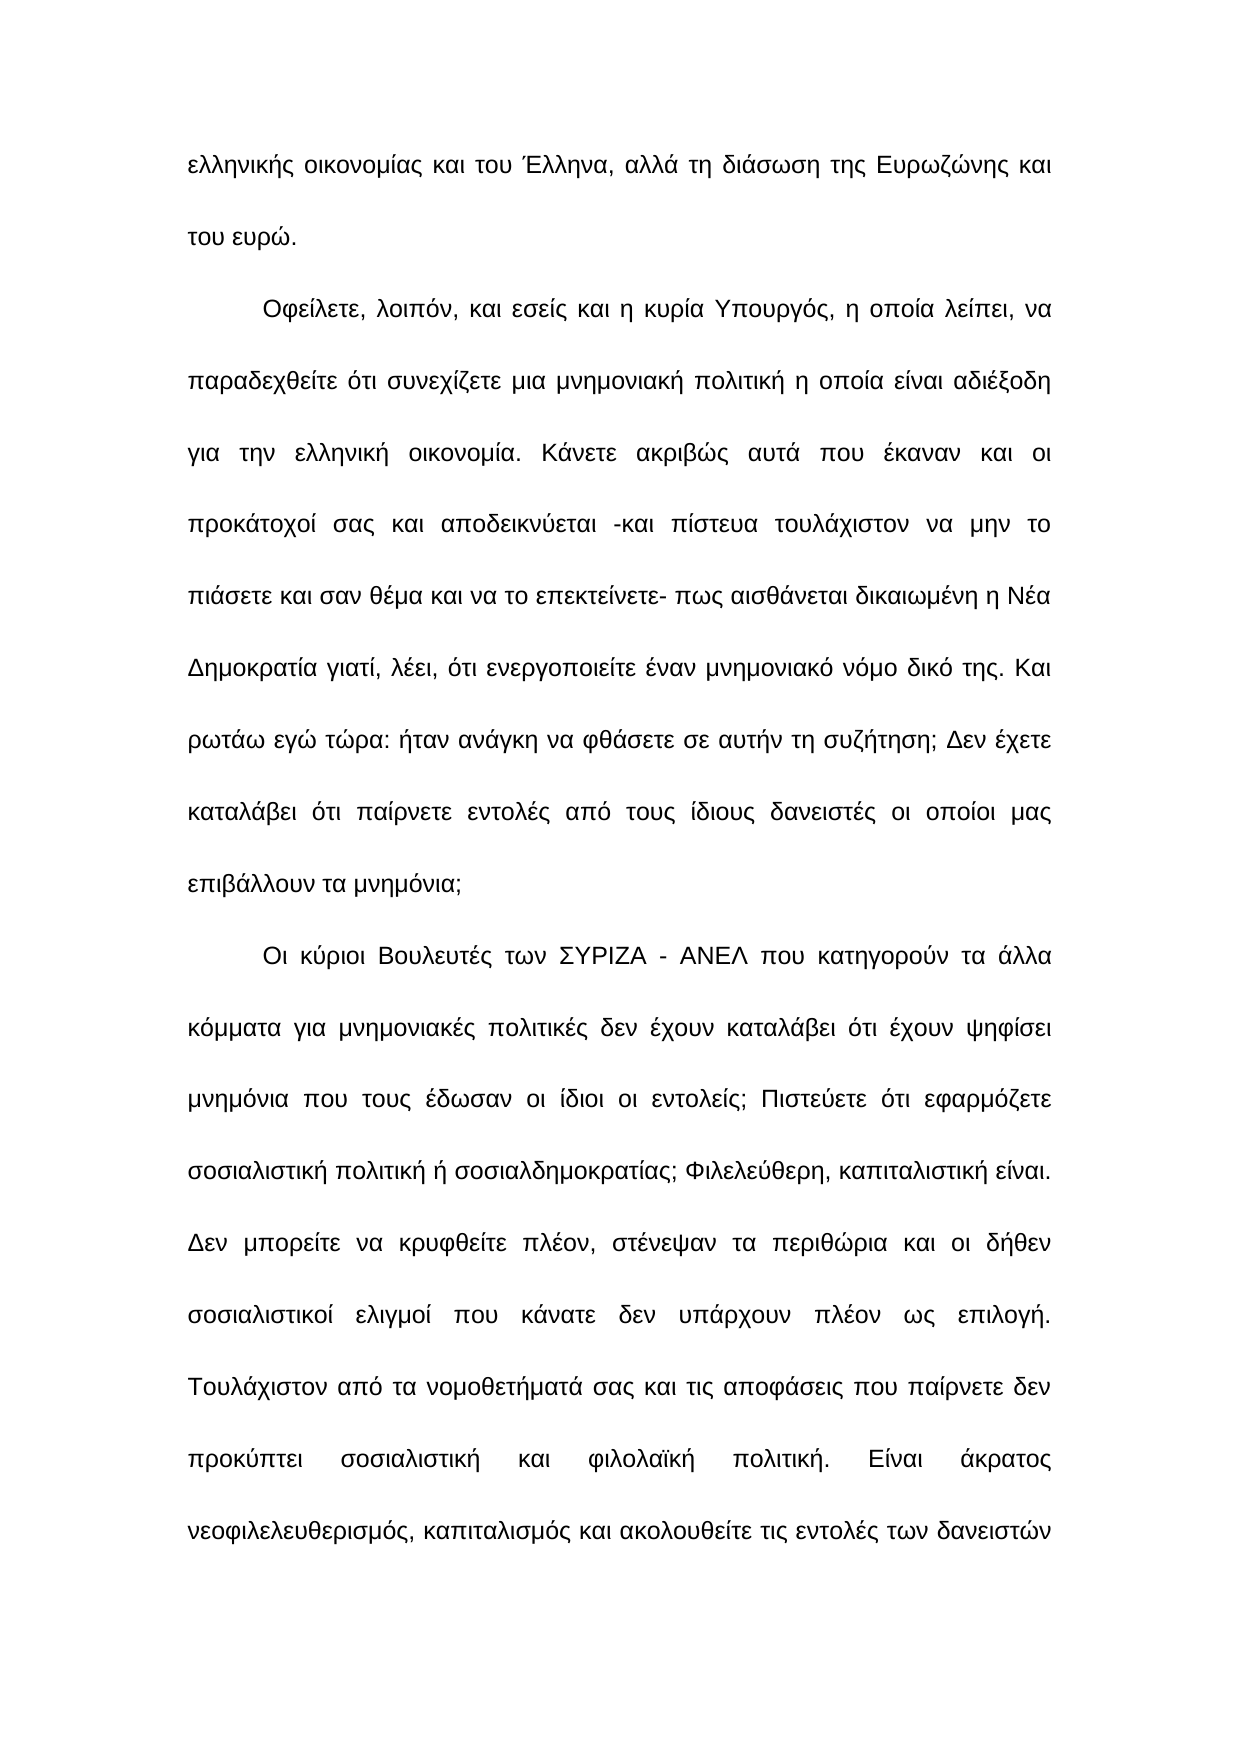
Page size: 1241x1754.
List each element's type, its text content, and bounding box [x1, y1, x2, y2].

text Οφείλετε, λοιπόν, και εσείς και η κυρία Υπουργός, η οποία λείπει, να παραδεχθείτε ότι συνεχίζετε μια μνημονιακή πολιτική η οποία είναι αδιέξοδη για την ελληνική οικονομία. Κάνετε ακριβώς αυτά που έκαναν και οι προκάτοχοί σας και αποδεικνύεται -και πίστευα τουλάχιστον να μην το πιάσετε και σαν θέμα και να το επεκτείνετε- πως αισθάνεται δικαιωμένη η Νέα Δημοκρατία γιατί, λέει, ότι ενεργοποιείτε έναν μνημονιακό νόμο δικό της. Και ρωτάω εγώ τώρα: ήταν ανάγκη να φθάσετε σε αυτήν τη συζήτηση; Δεν έχετε καταλάβει ότι παίρνετε εντολές από τους ίδιους δανειστές οι οποίοι μας επιβάλλουν τα μνημόνια; [187, 294, 1053, 897]
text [187, 150, 1053, 251]
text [187, 941, 1053, 1544]
